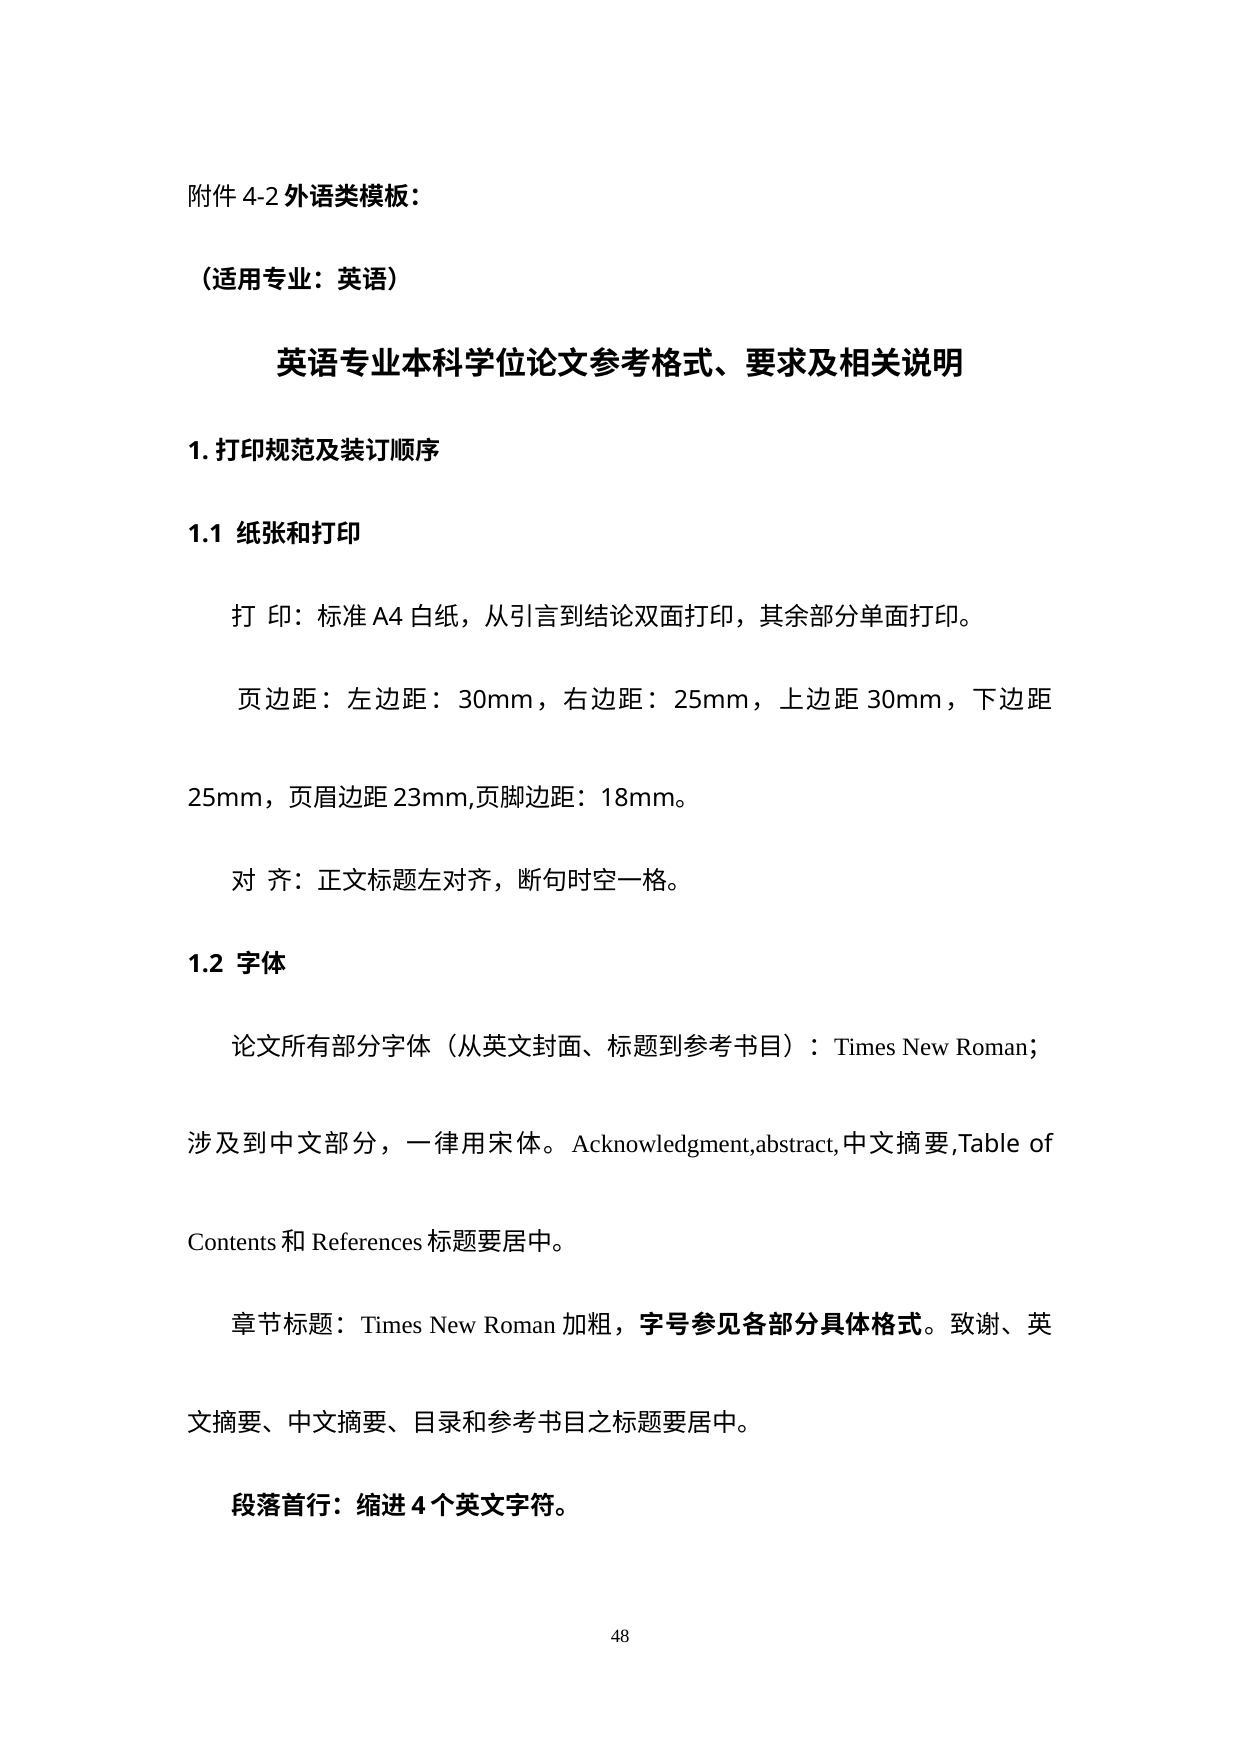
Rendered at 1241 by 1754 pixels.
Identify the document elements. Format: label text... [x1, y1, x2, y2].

text 章节标题：Times New Roman加粗，字号参见各部分具体格式。致谢、英文摘要、中文摘要、目录和参考书目之标题要居中。 [187, 1290, 1053, 1453]
text 页边距：左边距：30mm，右边距：25mm，上边距30mm，下边距25mm，页眉边距23mm,页脚边距：18mm。 [187, 665, 1053, 828]
text 1.1 纸张和打印 [187, 499, 1053, 564]
text 打 印：标准A4 白纸，从引言到结论双面打印，其余部分单面打印。 [187, 582, 1053, 647]
text 段落首行：缩进4个英文字符。 [187, 1471, 1053, 1536]
text 1.2 字体 [187, 929, 1053, 994]
list 打印规范及装订顺序 [187, 416, 1053, 481]
text 论文所有部分字体（从英文封面、标题到参考书目）：Times New Roman；涉及到中文部分，一律用宋体。Acknowledgment,abstract,中文摘要,Table of Contents和References标题要居中。 [187, 1012, 1053, 1272]
text （适用专业：英语） [187, 245, 1053, 310]
text 对 齐：正文标题左对齐，断句时空一格。 [187, 846, 1053, 911]
text 英语专业本科学位论文参考格式、要求及相关说明 [187, 328, 1053, 393]
text 附件4-2外语类模板： [187, 162, 1053, 227]
